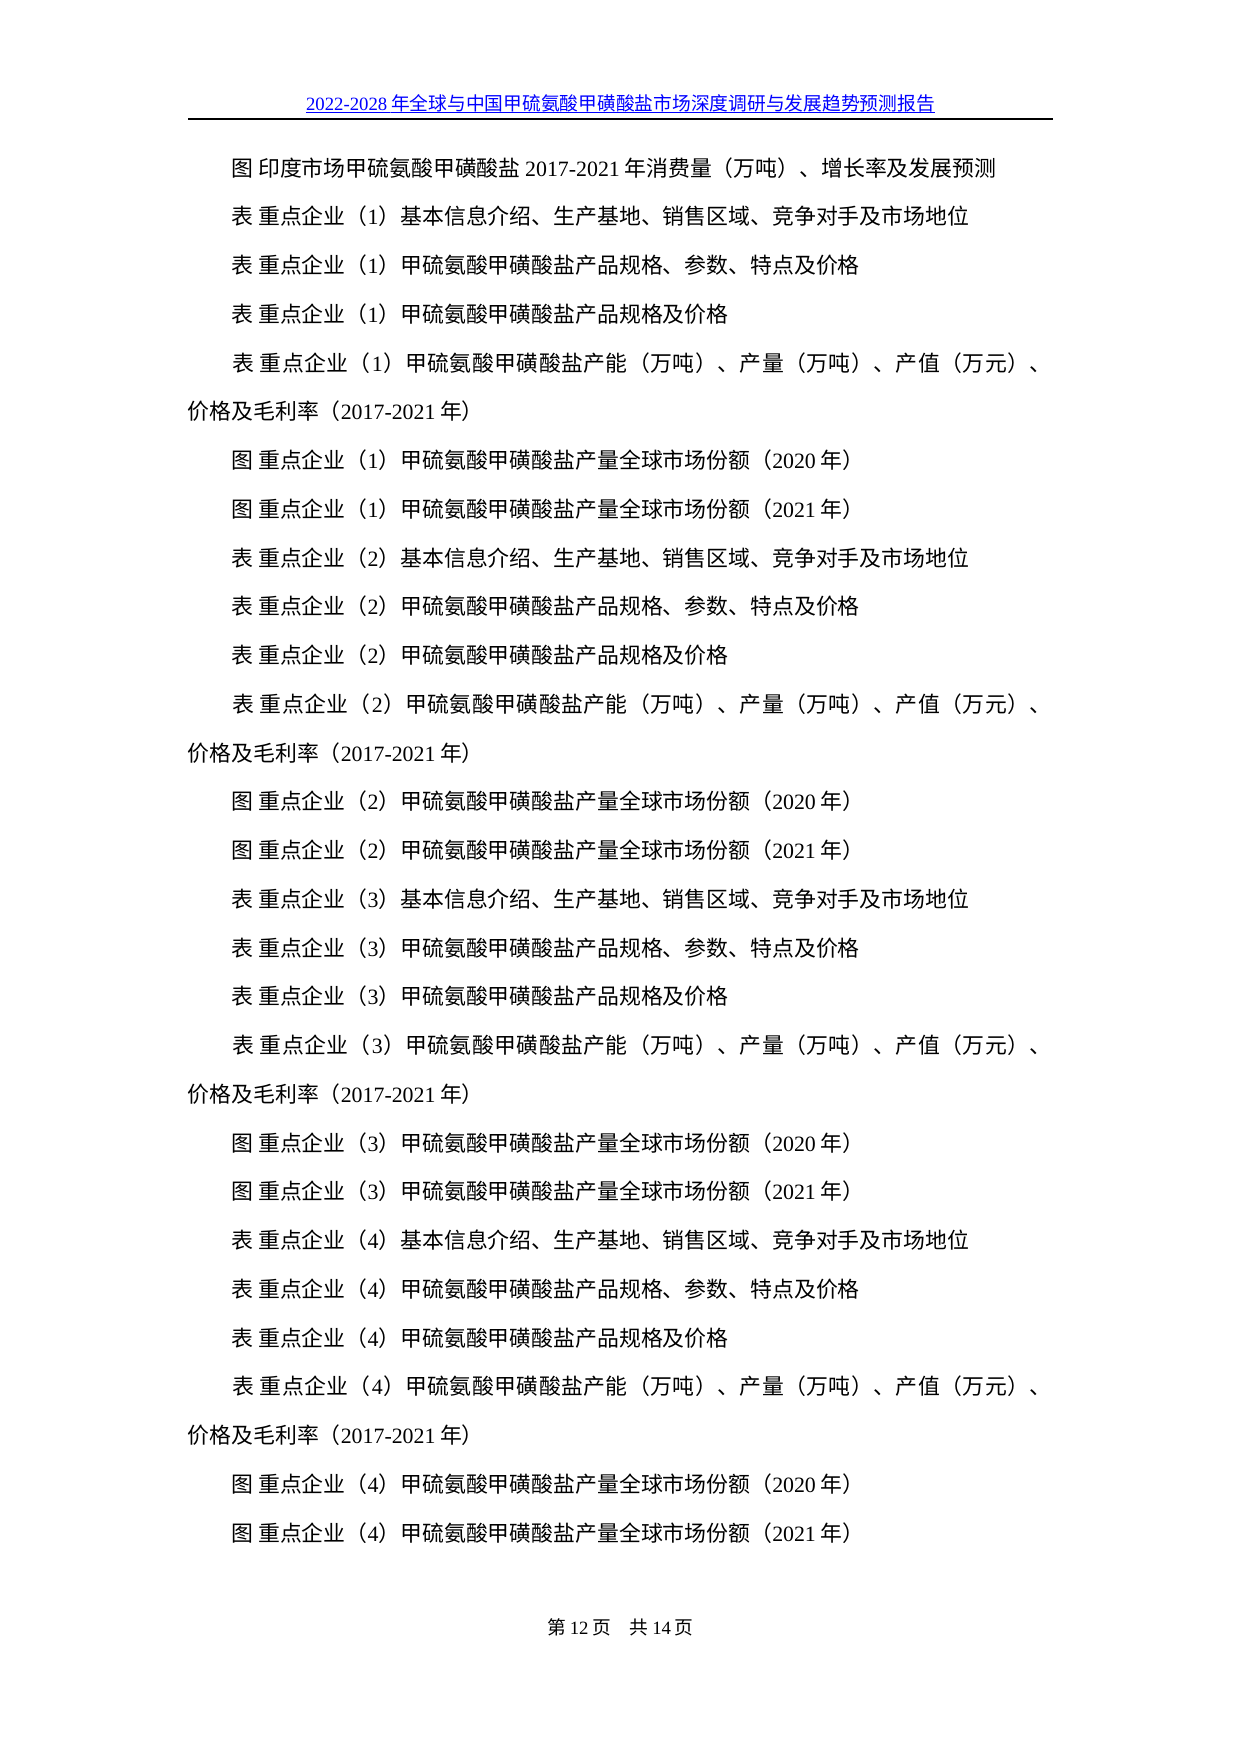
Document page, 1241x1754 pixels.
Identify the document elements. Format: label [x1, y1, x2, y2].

text [187, 150, 1053, 1548]
